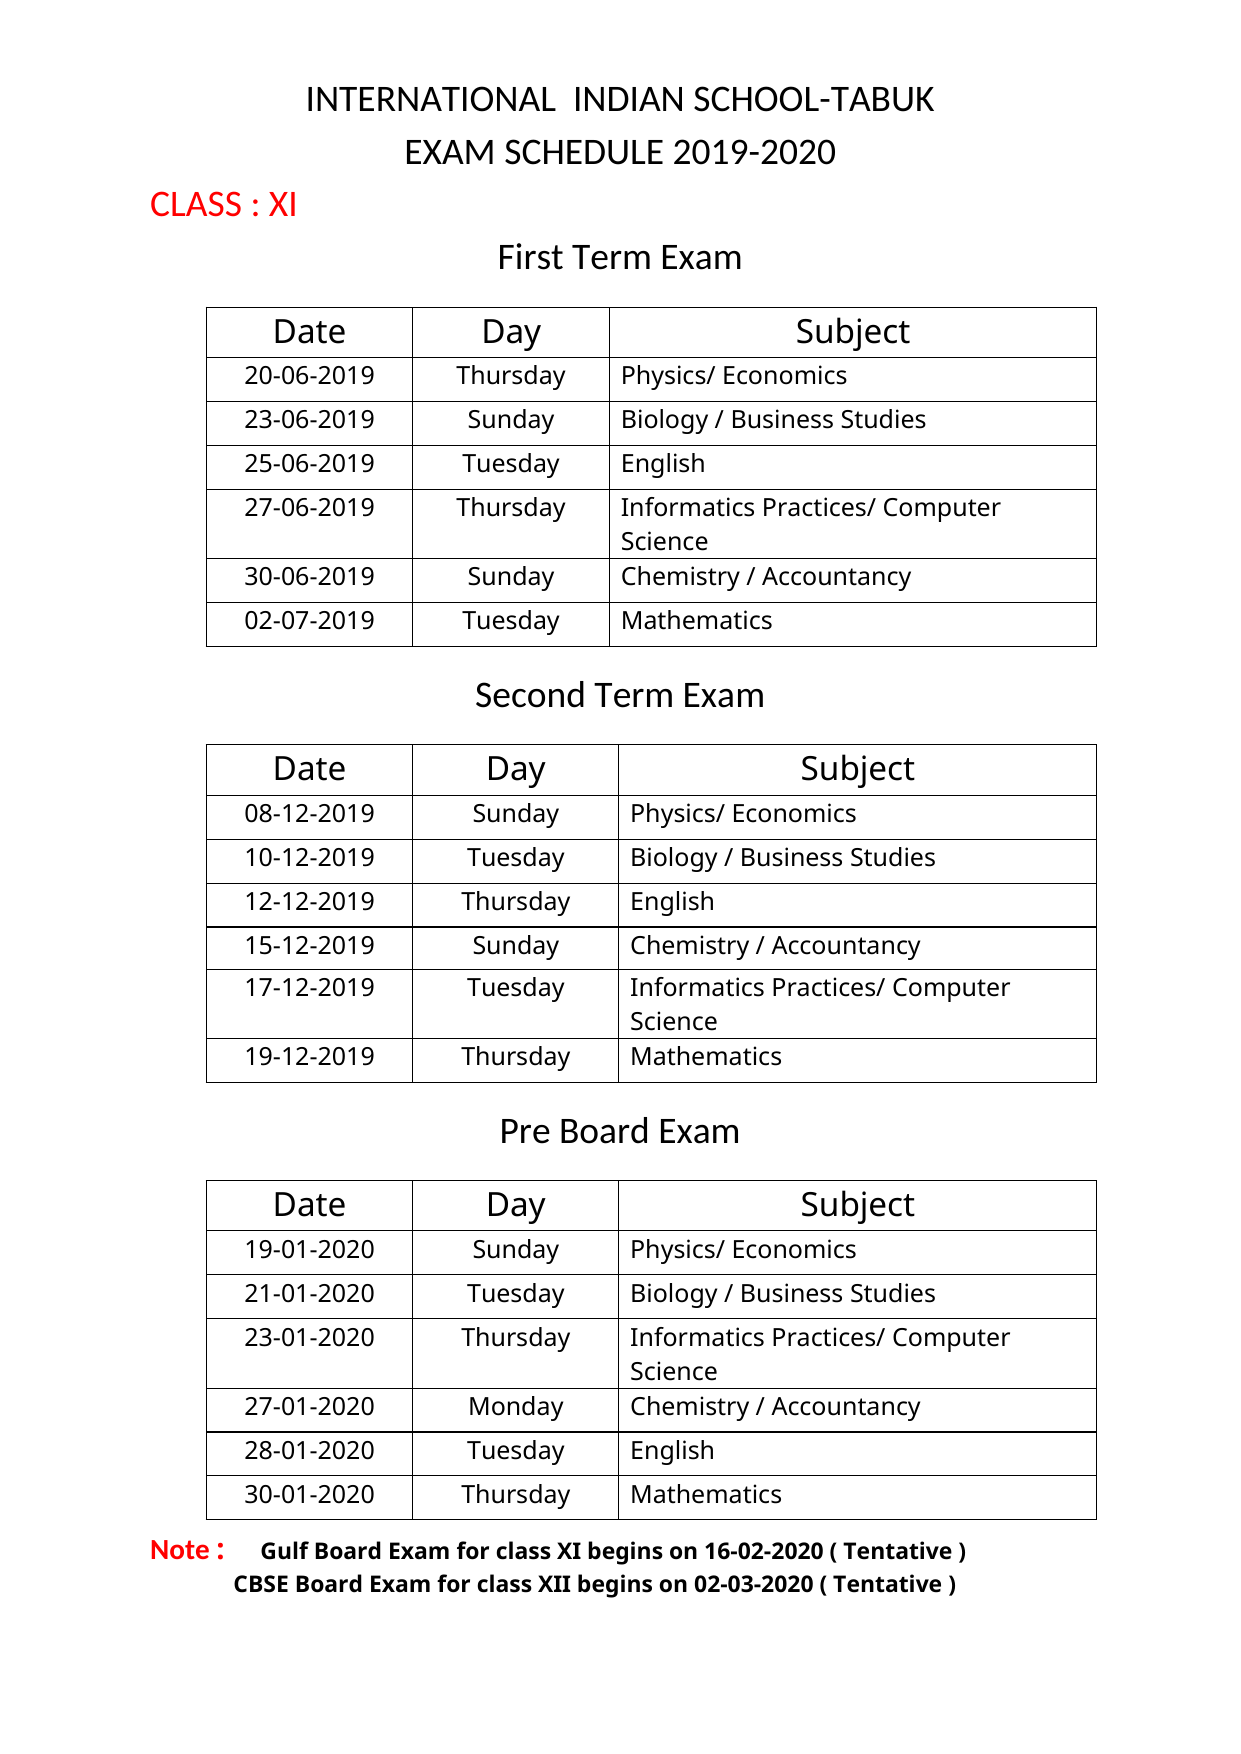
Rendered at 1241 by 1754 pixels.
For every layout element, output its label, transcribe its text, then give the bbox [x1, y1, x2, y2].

table_cell English [610, 446, 1096, 489]
table_cell Tuesday [413, 1275, 618, 1318]
table_cell Biology / Business Studies [610, 402, 1096, 445]
table_cell Chemistry / Accountancy [619, 1389, 1096, 1431]
table_cell Mathematics [610, 603, 1096, 646]
table_cell Physics/ Economics [619, 796, 1096, 838]
table_cell Chemistry / Accountancy [610, 559, 1096, 602]
table_cell 23-01-2020 [207, 1319, 412, 1387]
text EXAM SCHEDULE 2019-2020 [150, 128, 1090, 173]
table_cell Tuesday [413, 446, 609, 489]
table_cell Sunday [413, 1231, 618, 1274]
table_cell 23-06-2019 [207, 402, 412, 445]
table_header Day [413, 308, 609, 357]
table_cell Physics/ Economics [619, 1231, 1096, 1274]
text First Term Exam [150, 233, 1090, 279]
table_header Day [413, 1181, 618, 1230]
table_cell 20-06-2019 [207, 358, 412, 401]
table_cell 02-07-2019 [207, 603, 412, 646]
table_cell 17-12-2019 [207, 970, 412, 1038]
table_cell Biology / Business Studies [619, 840, 1096, 882]
table_cell 19-12-2019 [207, 1039, 412, 1082]
table_cell 12-12-2019 [207, 884, 412, 926]
table_cell English [619, 1433, 1096, 1475]
table_cell Informatics Practices/ Computer Science [610, 490, 1096, 558]
table_cell Thursday [413, 1319, 618, 1387]
table_cell Sunday [413, 402, 609, 445]
text Note : Gulf Board Exam for class XI begins on 16-02-2020 ( Tentative ) [150, 1528, 1090, 1568]
table_cell Chemistry / Accountancy [619, 928, 1096, 969]
table_cell Thursday [413, 884, 618, 926]
table_header Day [413, 745, 618, 794]
table_cell 28-01-2020 [207, 1433, 412, 1475]
text CBSE Board Exam for class XII begins on 02-03-2020 ( Tentative ) [150, 1568, 1090, 1599]
table_cell 30-01-2020 [207, 1476, 412, 1519]
table_cell Sunday [413, 928, 618, 969]
table_cell 27-01-2020 [207, 1389, 412, 1431]
table_cell Thursday [413, 1039, 618, 1082]
table_cell Sunday [413, 796, 618, 838]
text Second Term Exam [150, 671, 1090, 716]
table_header Subject [619, 745, 1096, 794]
table_header Subject [619, 1181, 1096, 1230]
table_cell Thursday [413, 490, 609, 558]
table_cell 08-12-2019 [207, 796, 412, 838]
table_header Date [207, 745, 412, 794]
table_cell 10-12-2019 [207, 840, 412, 882]
text INTERNATIONAL INDIAN SCHOOL-TABUK [150, 75, 1090, 121]
table_cell English [619, 884, 1096, 926]
table_cell Tuesday [413, 970, 618, 1038]
table_cell Tuesday [413, 1433, 618, 1475]
table_cell 27-06-2019 [207, 490, 412, 558]
table_cell Thursday [413, 1476, 618, 1519]
table_header Subject [610, 308, 1096, 357]
table_cell Thursday [413, 358, 609, 401]
table_cell 25-06-2019 [207, 446, 412, 489]
table_cell Informatics Practices/ Computer Science [619, 1319, 1096, 1387]
table_cell Monday [413, 1389, 618, 1431]
table_cell 30-06-2019 [207, 559, 412, 602]
table_cell Physics/ Economics [610, 358, 1096, 401]
table_header Date [207, 308, 412, 357]
table_cell Sunday [413, 559, 609, 602]
table_cell Tuesday [413, 603, 609, 646]
table_cell 21-01-2020 [207, 1275, 412, 1318]
table_cell 19-01-2020 [207, 1231, 412, 1274]
table_cell 15-12-2019 [207, 928, 412, 969]
table_cell Informatics Practices/ Computer Science [619, 970, 1096, 1038]
text CLASS : XI [150, 180, 1090, 226]
table_cell Tuesday [413, 840, 618, 882]
text Pre Board Exam [150, 1107, 1090, 1152]
table_header Date [207, 1181, 412, 1230]
table_cell Biology / Business Studies [619, 1275, 1096, 1318]
table_cell Mathematics [619, 1476, 1096, 1519]
table_cell Mathematics [619, 1039, 1096, 1082]
